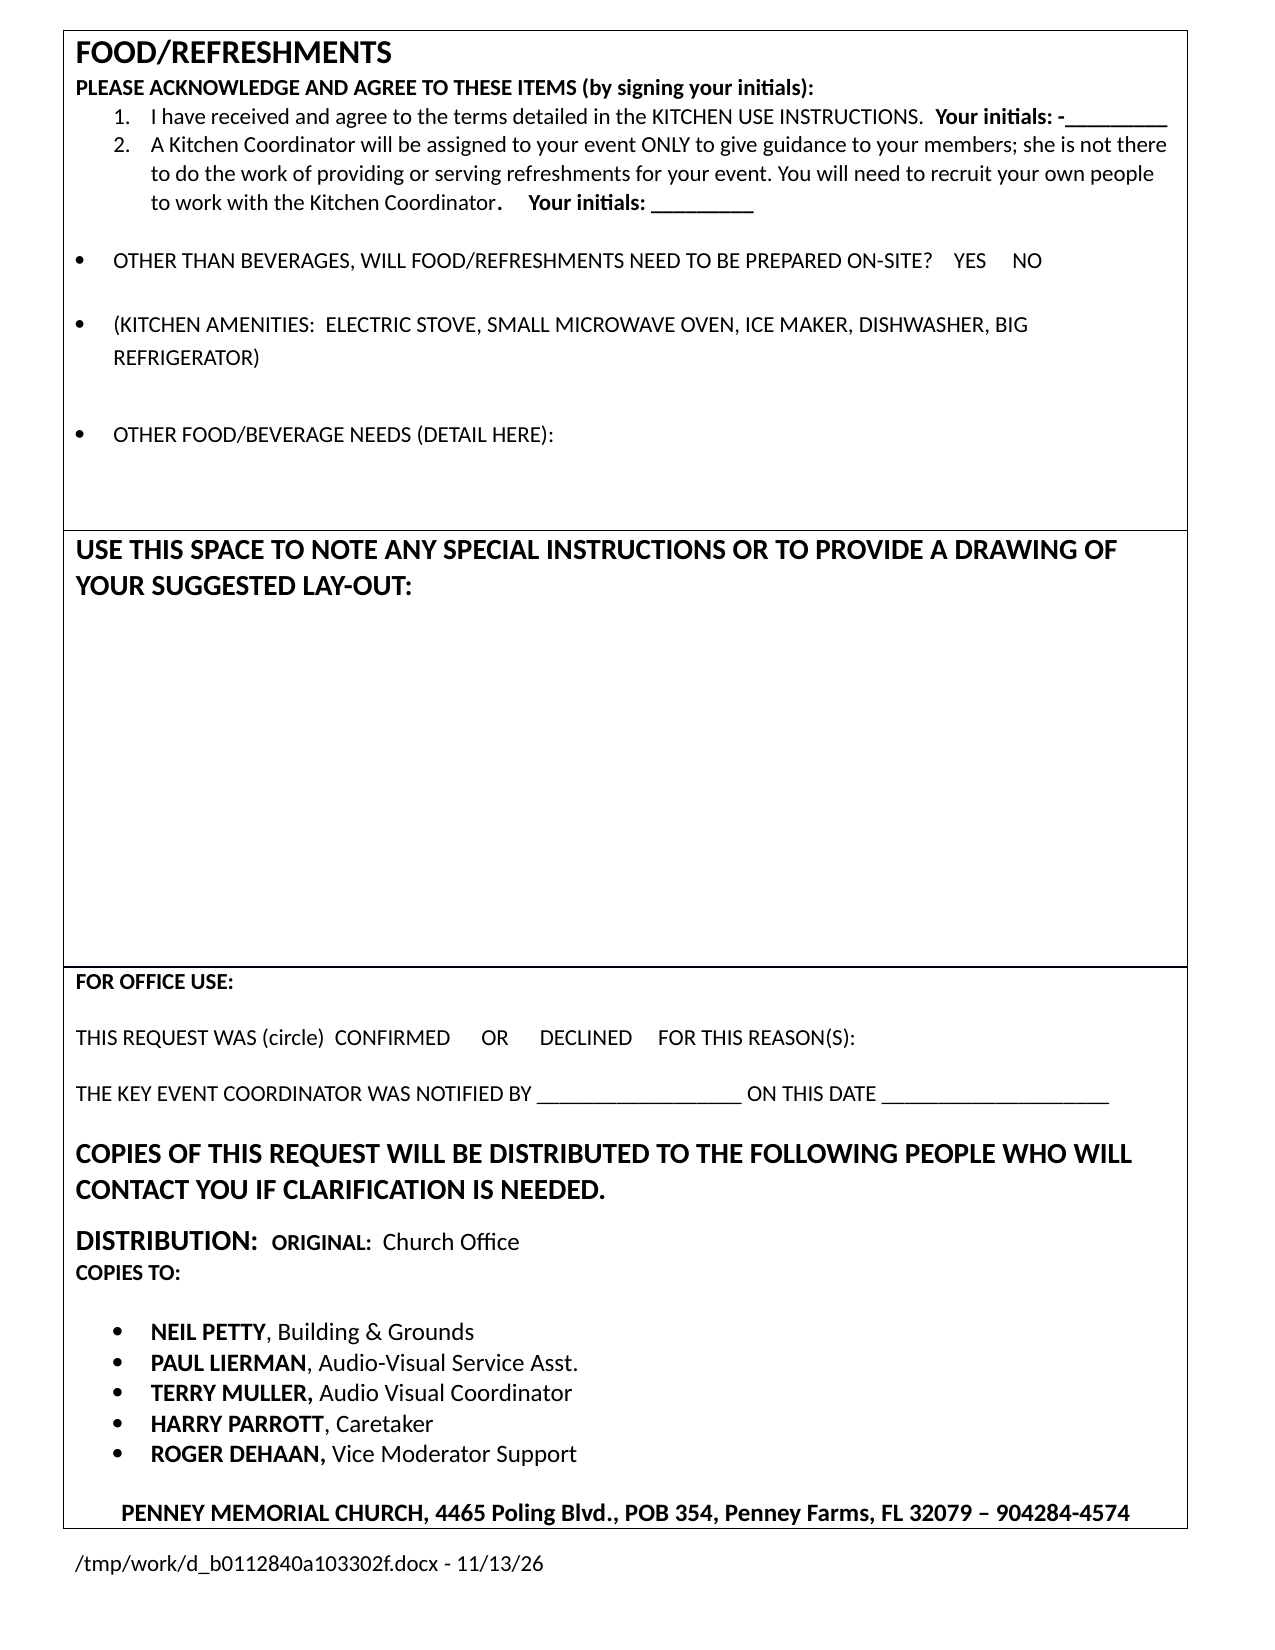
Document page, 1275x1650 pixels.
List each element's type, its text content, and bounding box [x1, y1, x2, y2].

table_cell FOR OFFICE USE: THIS REQUEST WAS (circle) CONFIRMED OR DECLINED FOR THIS REASON(S): THE KEY EVENT COORDINATOR WAS NOTIFIED BY __________________ ON THIS DATE ____________________ COPIES OF THIS REQUEST WILL BE DISTRIBUTED TO THE FOLLOWING PEOPLE WHO WILL CONTACT YOU IF CLARIFICATION IS NEEDED. DISTRIBUTION: ORIGINAL: Church Office COPIES TO: NEIL PETTY, Building & Grounds PAUL LIERMAN, Audio-Visual Service Asst. TERRY MULLER, Audio Visual Coordinator HARRY PARROTT, Caretaker ROGER DEHAAN, Vice Moderator Support PENNEY MEMORIAL CHURCH, 4465 Poling Blvd., POB 354, Penney Farms, FL 32079 – 904284-4574 [64, 968, 1187, 1527]
table_cell USE THIS SPACE TO NOTE ANY SPECIAL INSTRUCTIONS OR TO PROVIDE A DRAWING OF YOUR SUGGESTED LAY-OUT: [64, 531, 1187, 966]
table_cell FOOD/REFRESHMENTS PLEASE ACKNOWLEDGE AND AGREE TO THESE ITEMS (by signing your initials): I have received and agree to the terms detailed in the KITCHEN USE INSTRUCTIONS. Your initials: -_________ A Kitchen Coordinator will be assigned to your event ONLY to give guidance to your members; she is not there to do the work of providing or serving refreshments for your event. You will need to recruit your own people to work with the Kitchen Coordinator. Your initials: _________ OTHER THAN BEVERAGES, WILL FOOD/REFRESHMENTS NEED TO BE PREPARED ON-SITE? YES NO (KITCHEN AMENITIES: ELECTRIC STOVE, SMALL MICROWAVE OVEN, ICE MAKER, DISHWASHER, BIG REFRIGERATOR) OTHER FOOD/BEVERAGE NEEDS (DETAIL HERE): [64, 31, 1187, 530]
